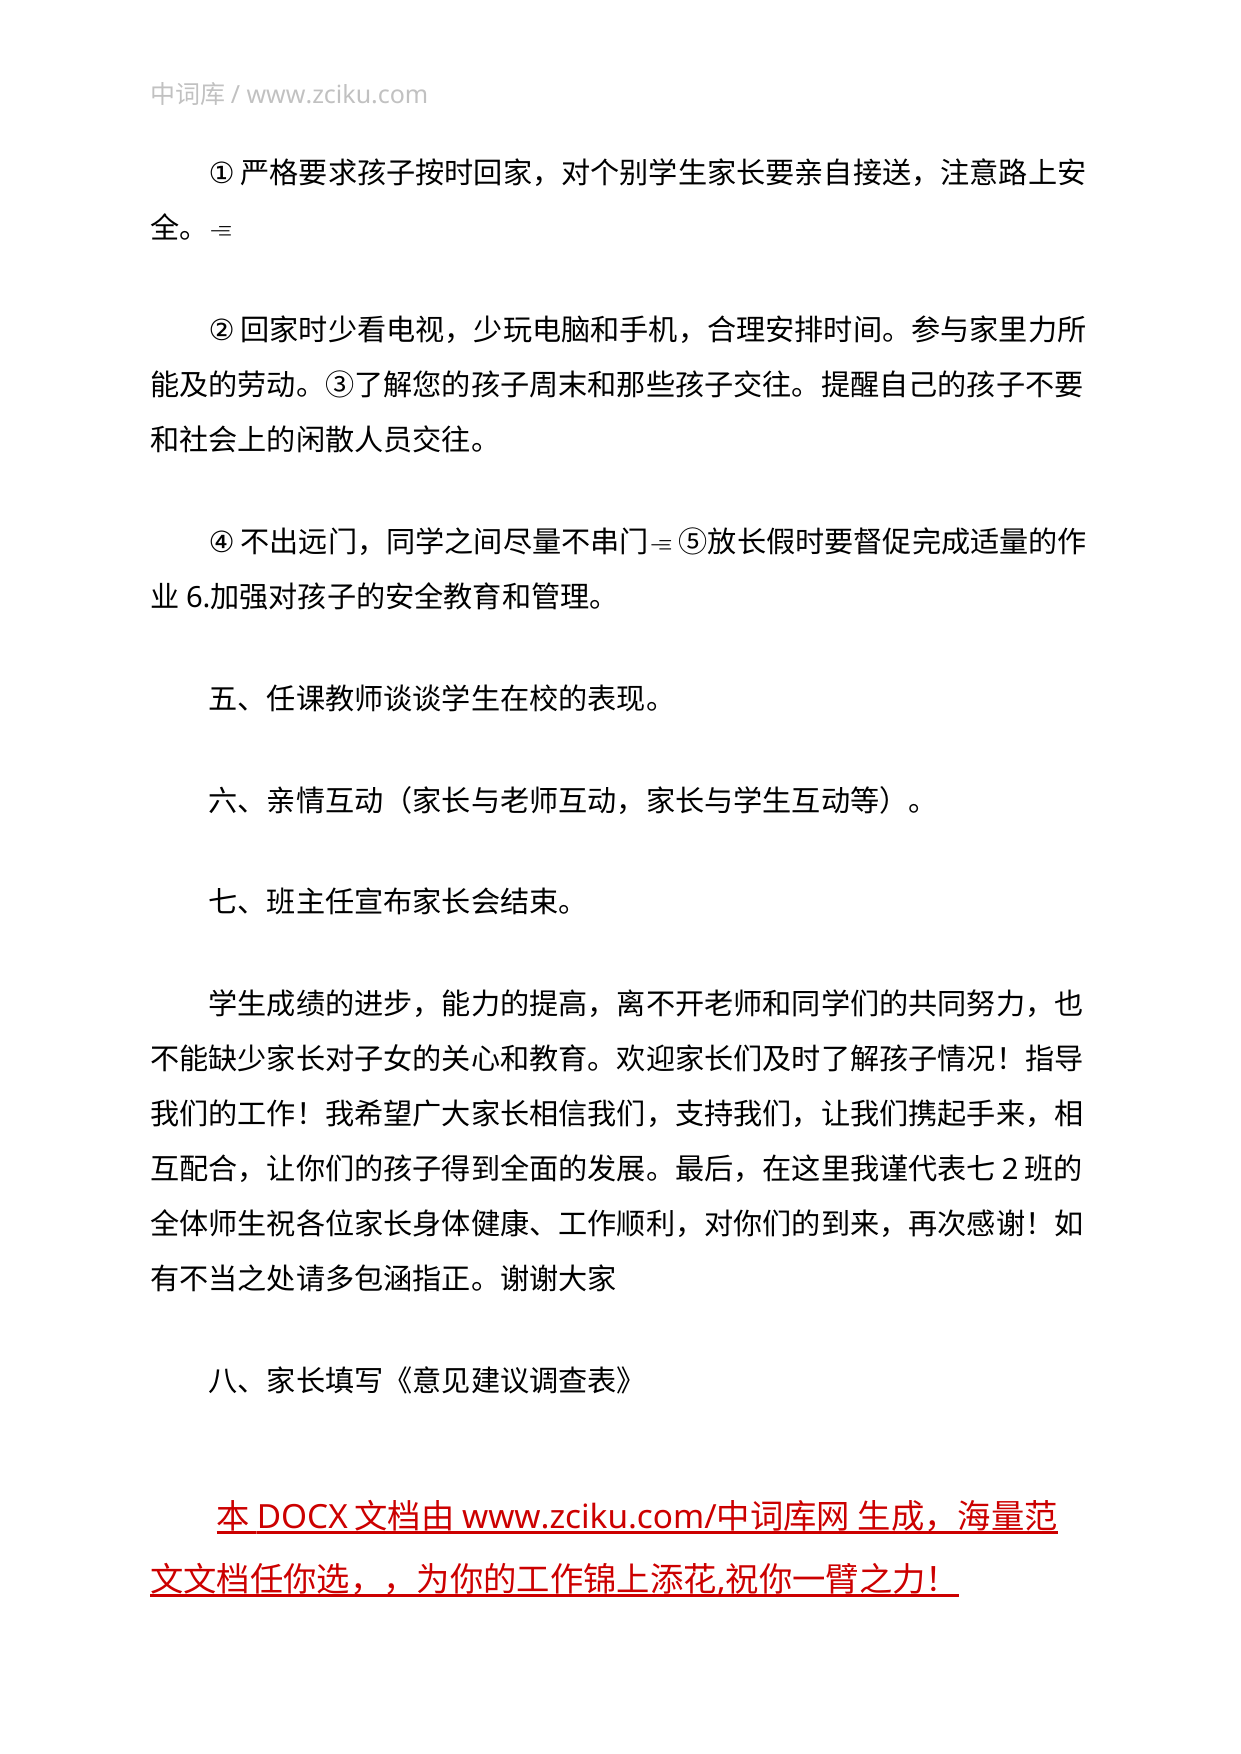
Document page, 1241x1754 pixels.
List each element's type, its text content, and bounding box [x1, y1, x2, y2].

text ①严格要求孩子按时回家，对个别学生家长要亲自接送，注意路上安全。 [150, 150, 1090, 247]
text ②回家时少看电视，少玩电脑和手机，合理安排时间。参与家里力所能及的劳动。③了解您的孩子周末和那些孩子交往。提醒自己的孩子不要和社会上的闲散人员交往。 [150, 307, 1090, 459]
text 八、家长填写《意见建议调查表》 [150, 1357, 1090, 1399]
text 学生成绩的进步，能力的提高，离不开老师和同学们的共同努力，也不能缺少家长对子女的关心和教育。欢迎家长们及时了解孩子情况！指导我们的工作！我希望广大家长相信我们，支持我们，让我们携起手来，相互配合，让你们的孩子得到全面的发展。最后，在这里我谨代表七2班的全体师生祝各位家长身体健康、工作顺利，对你们的到来，再次感谢！如有不当之处请多包涵指正。谢谢大家 [150, 981, 1090, 1298]
text 六、亲情互动（家长与老师互动，家长与学生互动等）。 [150, 777, 1090, 819]
text ④不出远门，同学之间尽量不串门 ⑤放长假时要督促完成适量的作业 6.加强对孩子的安全教育和管理。 [150, 518, 1090, 616]
text 七、班主任宣布家长会结束。 [150, 879, 1090, 921]
text 本DOCX文档由 www.zciku.com/中词库网 生成，海量范文文档任你选，，为你的工作锦上添花,祝你一臂之力！ [150, 1490, 1090, 1601]
text 五、任课教师谈谈学生在校的表现。 [150, 675, 1090, 718]
